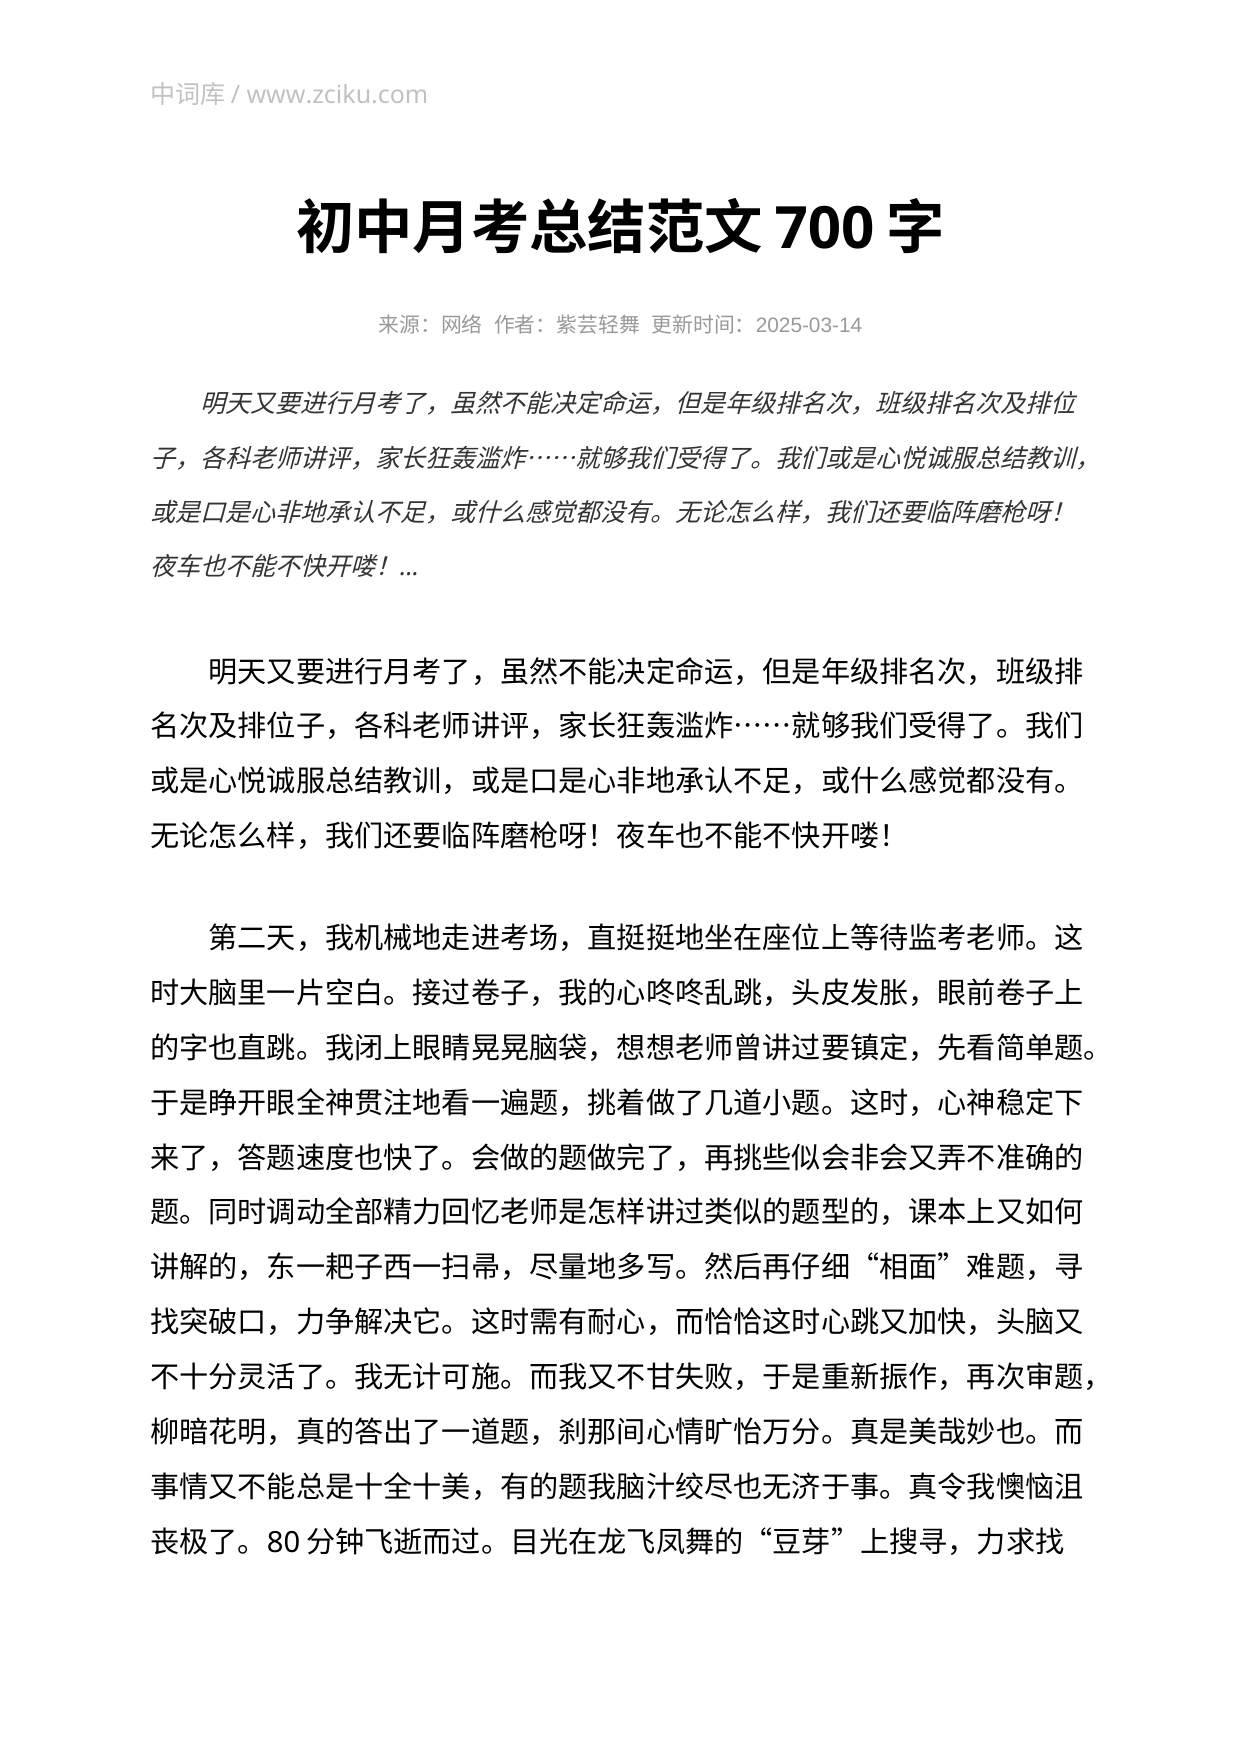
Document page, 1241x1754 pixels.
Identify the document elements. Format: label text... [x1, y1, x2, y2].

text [150, 914, 1090, 1561]
text 明天又要进行月考了，虽然不能决定命运，但是年级排名次，班级排名次及排位子，各科老师讲评，家长狂轰滥炸……就够我们受得了。我们或是心悦诚服总结教训，或是口是心非地承认不足，或什么感觉都没有。无论怎么样，我们还要临阵磨枪呀！夜车也不能不快开喽！ [150, 648, 1090, 855]
text 来源：网络 作者：紫芸轻舞 更新时间：2025-03-14 [150, 313, 1090, 337]
text 明天又要进行月考了，虽然不能决定命运，但是年级排名次，班级排名次及排位子，各科老师讲评，家长狂轰滥炸……就够我们受得了。我们或是心悦诚服总结教训，或是口是心非地承认不足，或什么感觉都没有。无论怎么样，我们还要临阵磨枪呀！夜车也不能不快开喽！... [150, 384, 1090, 583]
subtitle 初中月考总结范文700字 [150, 181, 1090, 266]
